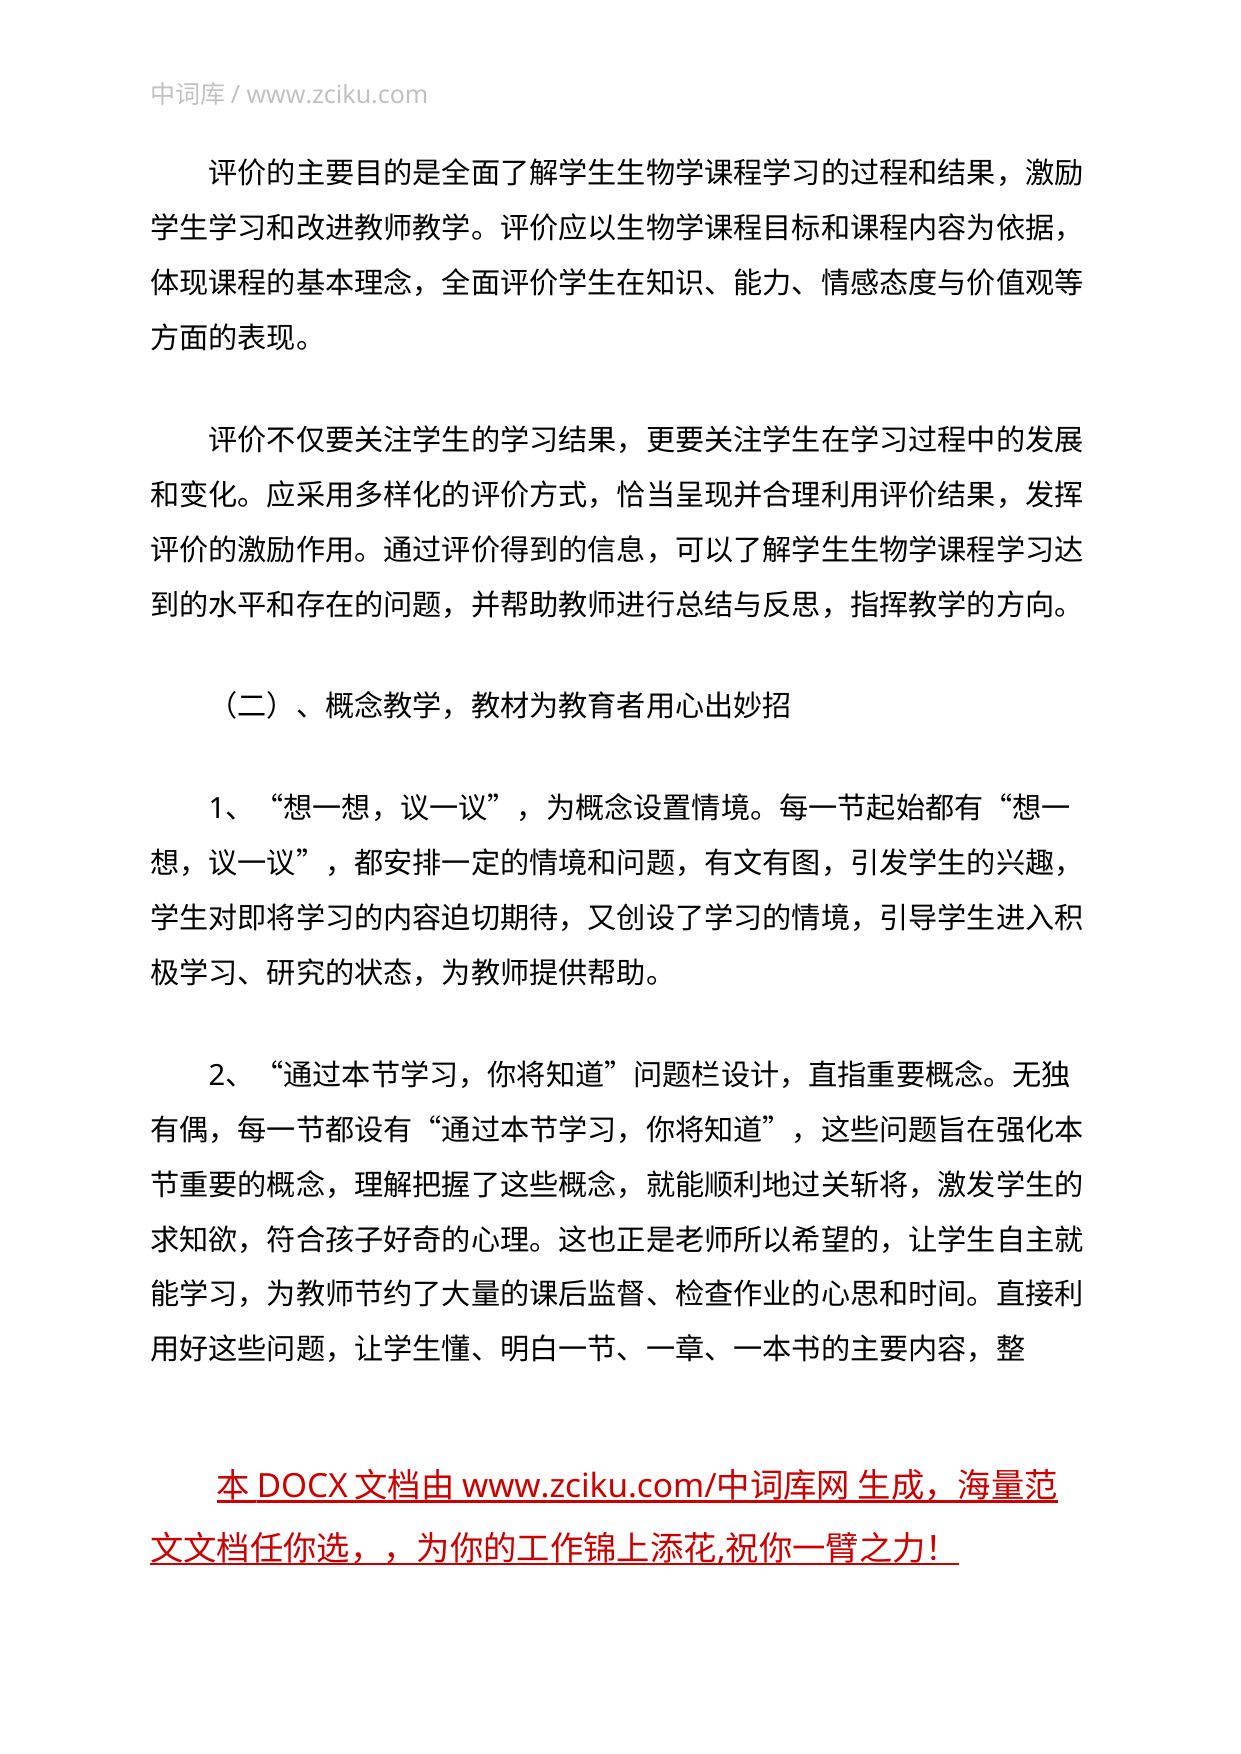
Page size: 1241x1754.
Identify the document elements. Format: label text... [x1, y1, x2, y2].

text 评价不仅要关注学生的学习结果，更要关注学生在学习过程中的发展和变化。应采用多样化的评价方式，恰当呈现并合理利用评价结果，发挥评价的激励作用。通过评价得到的信息，可以了解学生生物学课程学习达到的水平和存在的问题，并帮助教师进行总结与反思，指挥教学的方向。 [150, 416, 1090, 623]
text （二）、概念教学，教材为教育者用心出妙招 [150, 683, 1090, 725]
text 评价的主要目的是全面了解学生生物学课程学习的过程和结果，激励学生学习和改进教师教学。评价应以生物学课程目标和课程内容为依据，体现课程的基本理念，全面评价学生在知识、能力、情感态度与价值观等方面的表现。 [150, 150, 1090, 357]
text 本DOCX文档由 www.zciku.com/中词库网 生成，海量范文文档任你选，，为你的工作锦上添花,祝你一臂之力！ [150, 1459, 1090, 1570]
text 2、“通过本节学习，你将知道”问题栏设计，直指重要概念。无独有偶，每一节都设有“通过本节学习，你将知道”，这些问题旨在强化本节重要的概念，理解把握了这些概念，就能顺利地过关斩将，激发学生的求知欲，符合孩子好奇的心理。这也正是老师所以希望的，让学生自主就能学习，为教师节约了大量的课后监督、检查作业的心思和时间。直接利用好这些问题，让学生懂、明白一节、一章、一本书的主要内容，整 [150, 1051, 1090, 1368]
text 1、“想一想，议一议”，为概念设置情境。每一节起始都有“想一想，议一议”，都安排一定的情境和问题，有文有图，引发学生的兴趣，学生对即将学习的内容迫切期待，又创设了学习的情境，引导学生进入积极学习、研究的状态，为教师提供帮助。 [150, 785, 1090, 992]
